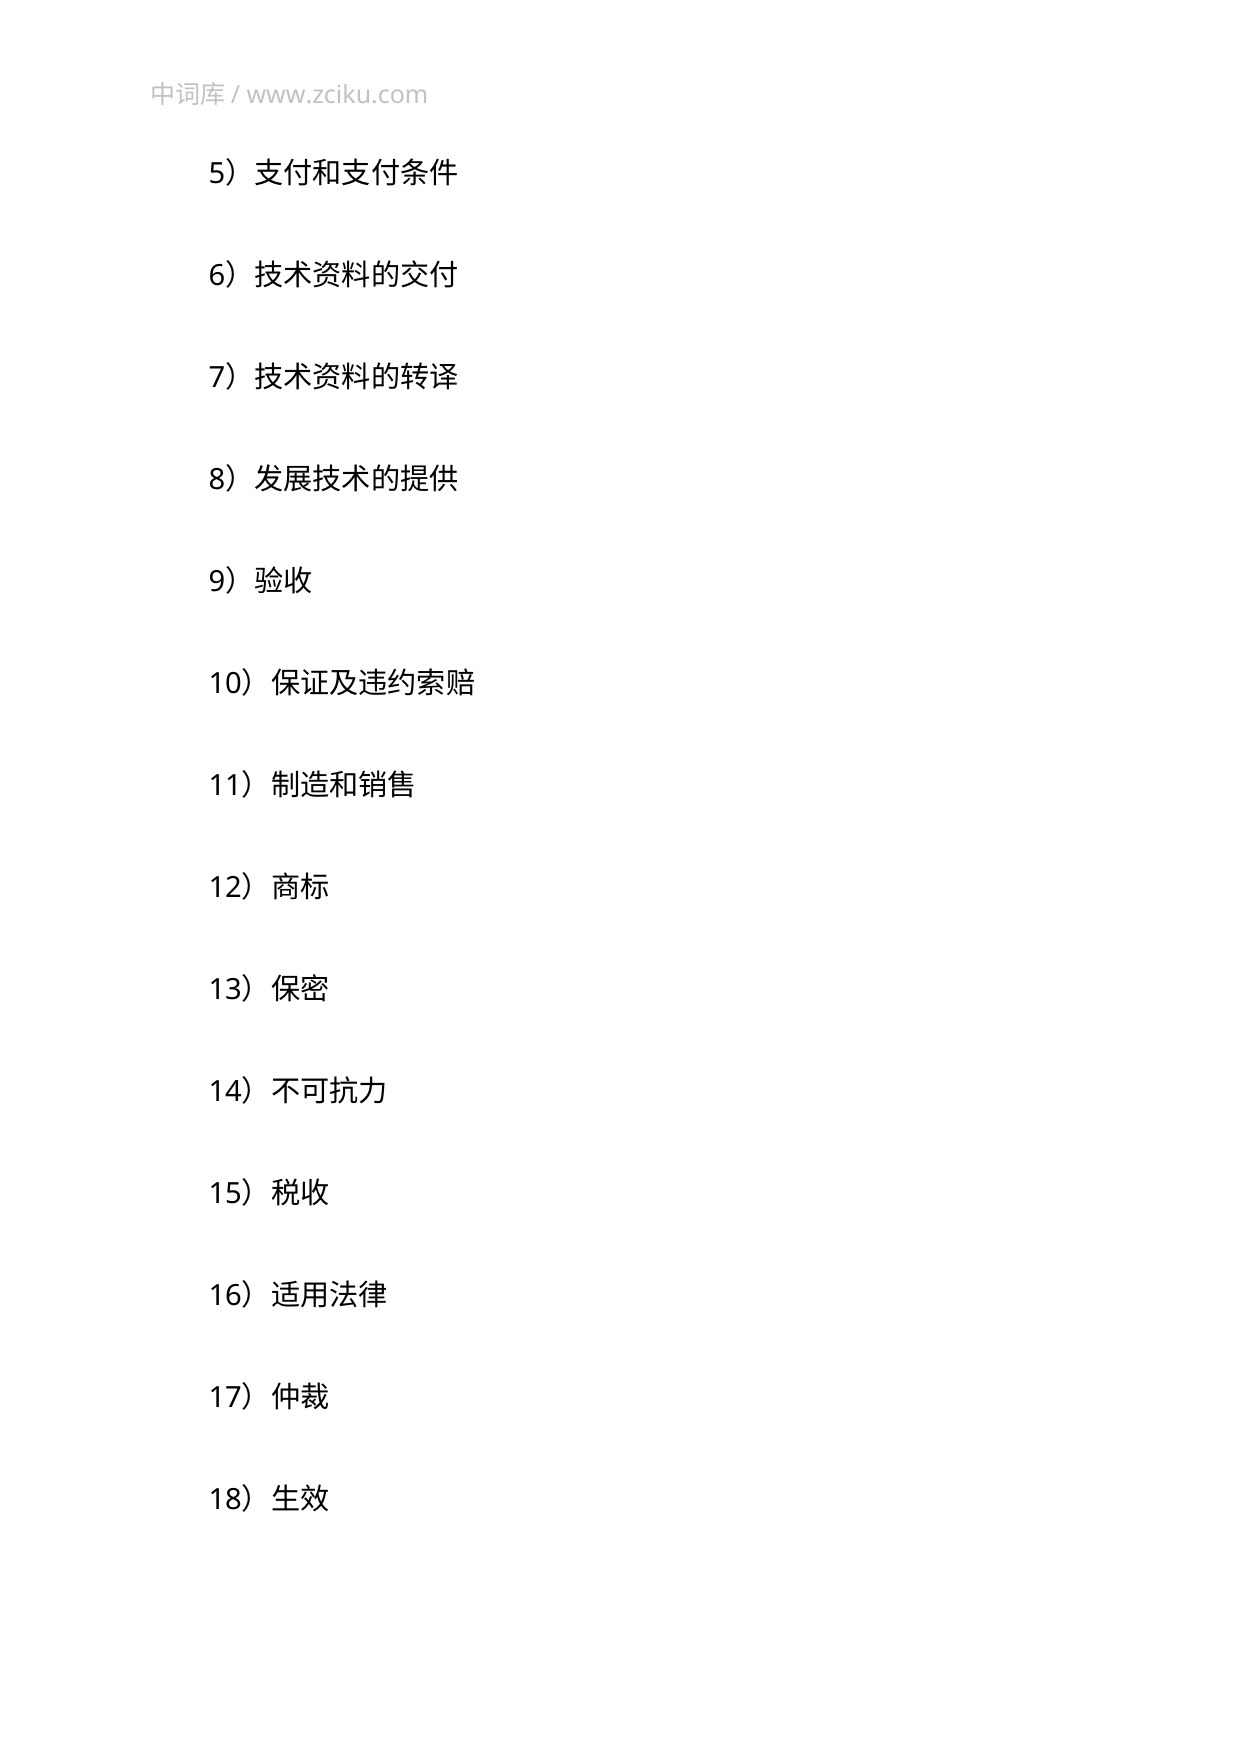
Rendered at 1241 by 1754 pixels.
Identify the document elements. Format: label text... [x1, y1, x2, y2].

text 18）生效 [150, 1476, 1090, 1518]
text 16）适用法律 [150, 1272, 1090, 1314]
text 6）技术资料的交付 [150, 252, 1090, 294]
text 10）保证及违约索赔 [150, 660, 1090, 702]
text 5）支付和支付条件 [150, 150, 1090, 192]
text 15）税收 [150, 1170, 1090, 1212]
text 13）保密 [150, 966, 1090, 1008]
text 8）发展技术的提供 [150, 456, 1090, 498]
text 14）不可抗力 [150, 1068, 1090, 1110]
text 9）验收 [150, 558, 1090, 600]
text 11）制造和销售 [150, 762, 1090, 804]
text 7）技术资料的转译 [150, 354, 1090, 396]
text 12）商标 [150, 864, 1090, 906]
text 17）仲裁 [150, 1374, 1090, 1416]
